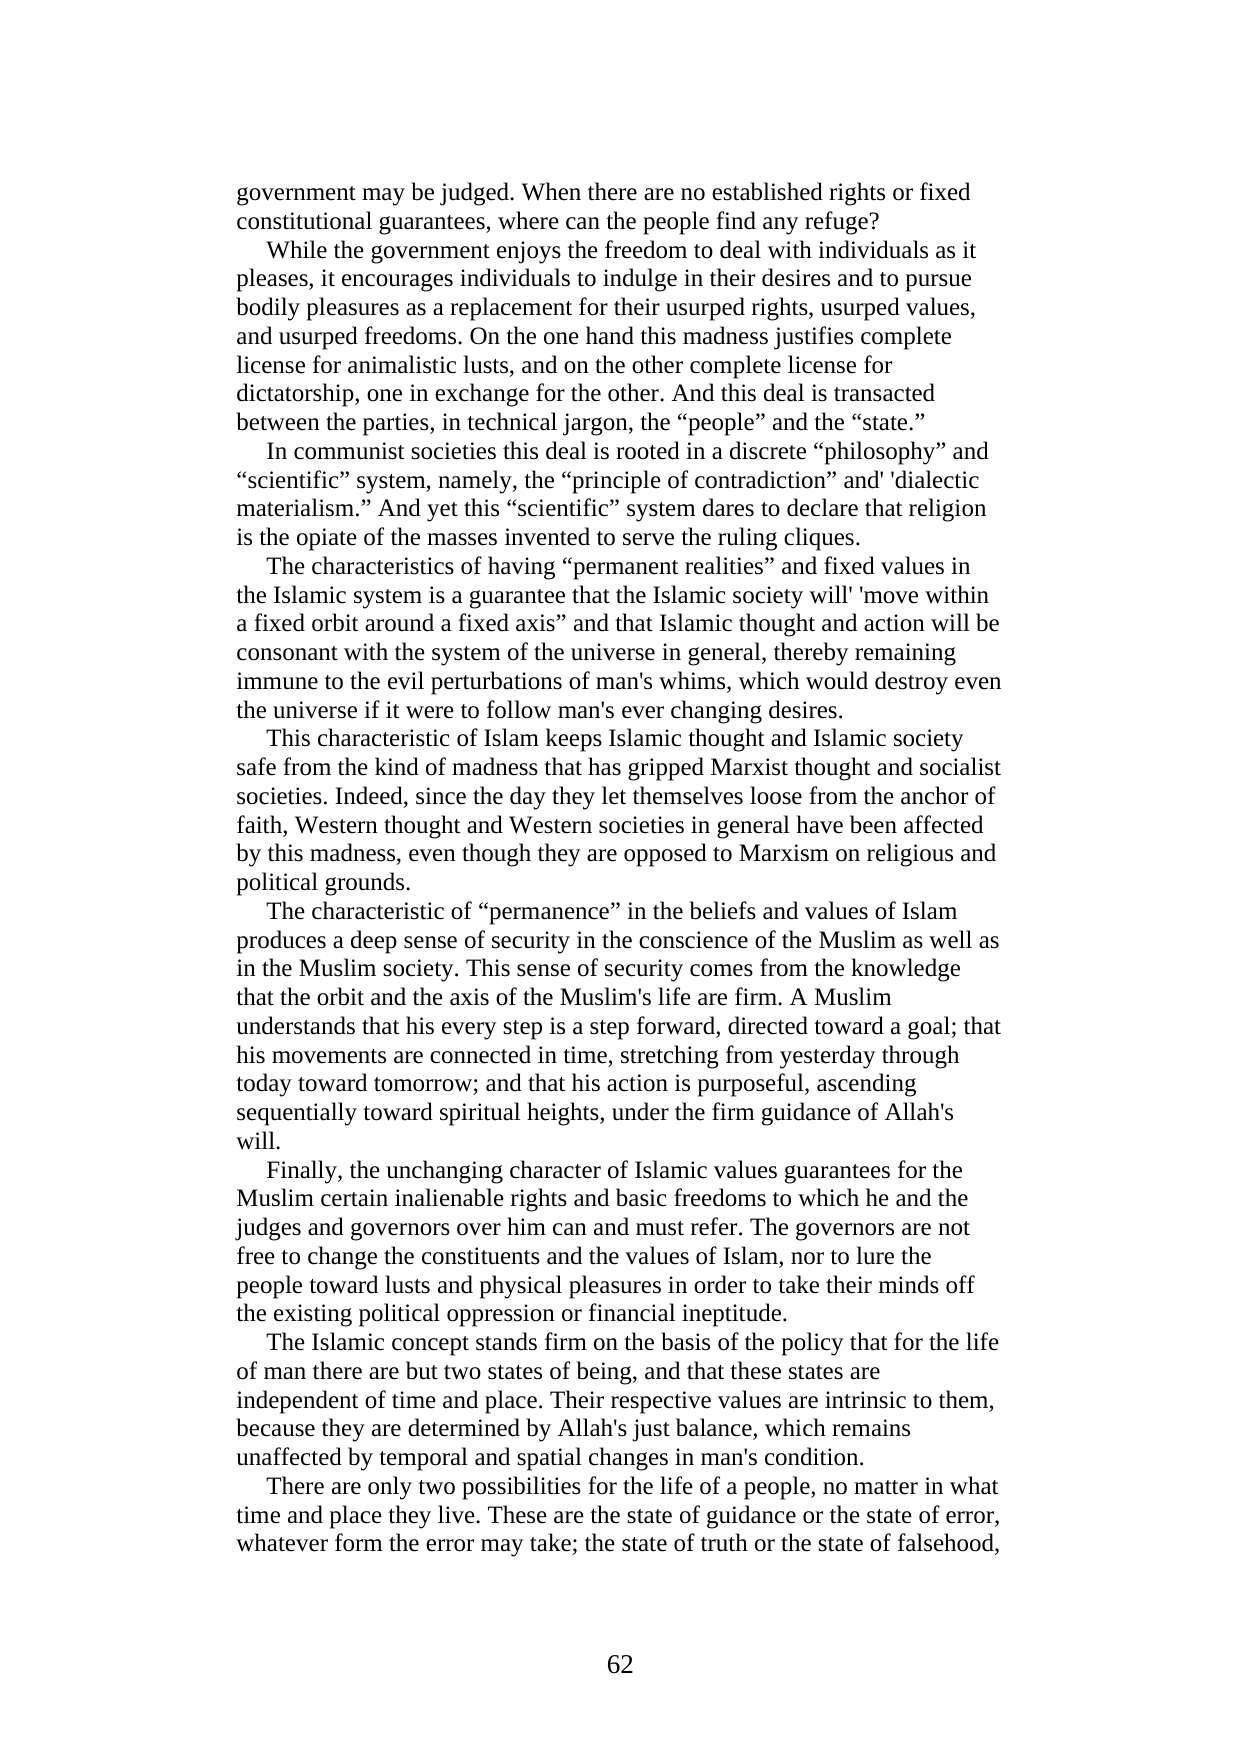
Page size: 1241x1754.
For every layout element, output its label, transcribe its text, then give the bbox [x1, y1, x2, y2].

text The characteristics of having “permanent realities” and fixed values in the Islamic system is a guarantee that the Islamic society will' 'move within a fixed orbit around a fixed axis” and that Islamic thought and action will be consonant with the system of the universe in general, thereby remaining immune to the evil perturbations of man's whims, which would destroy even the universe if it were to follow man's ever changing desires. [236, 551, 1004, 723]
text While the government enjoys the freedom to deal with individuals as it pleases, it encourages individuals to indulge in their desires and to pursue bodily pleasures as a replacement for their usurped rights, usurped values, and usurped freedoms. On the one hand this madness justifies complete license for animalistic lusts, and on the other com­plete license for dictatorship, one in exchange for the other. And this deal is transacted between the parties, in technical jargon, the “people” and the “state.” [236, 235, 1004, 436]
text The characteristic of “permanence” in the beliefs and values of Islam produces a deep sense of security in the conscience of the Muslim as well as in the Muslim society. This sense of security comes from the knowledge that the orbit and the axis of the Muslim's life are firm. A Muslim understands that his every step is a step forward, directed toward a goal; that his movements are connected in time, stretching from yesterday through today toward tomorrow; and that his action is purposeful, ascending sequentially toward spiritual heights, under the firm guidance of Allah's will. [236, 896, 1004, 1155]
text The Islamic concept stands firm on the basis of the policy that for the life of man there are but two states of being, and that these states are independent of time and place. Their respective values are intrinsic to them, because they are determined by Allah's just balance, which remains unaffected by temporal and spatial changes in man's condition. [236, 1327, 1004, 1471]
text Finally, the unchanging character of Islamic values guarantees for the Muslim certain inalienable rights and basic freedoms to which he and the judges and governors over him can and must refer. The governors are not free to change the constituents and the values of Islam, nor to lure the people toward lusts and physical pleasures in order to take their minds off the existing political oppression or financial ineptitude. [236, 1155, 1004, 1327]
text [236, 177, 1004, 235]
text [236, 1471, 1004, 1557]
text This characteristic of Islam keeps Islamic thought and Islamic society safe from the kind of madness that has gripped Marxist thought and socialist societies. Indeed, since the day they let themselves loose from the anchor of faith, Western thought and Western societies in general have been affected by this madness, even though they are opposed to Marxism on religious and political grounds. [236, 723, 1004, 896]
text In communist societies this deal is rooted in a discrete “philosophy” and “scientific” system, namely, the “principle of contradiction” and' 'dialectic materialism.” And yet this “scientific” system dares to declare that religion is the opiate of the masses invented to serve the ruling cliques. [236, 436, 1004, 551]
